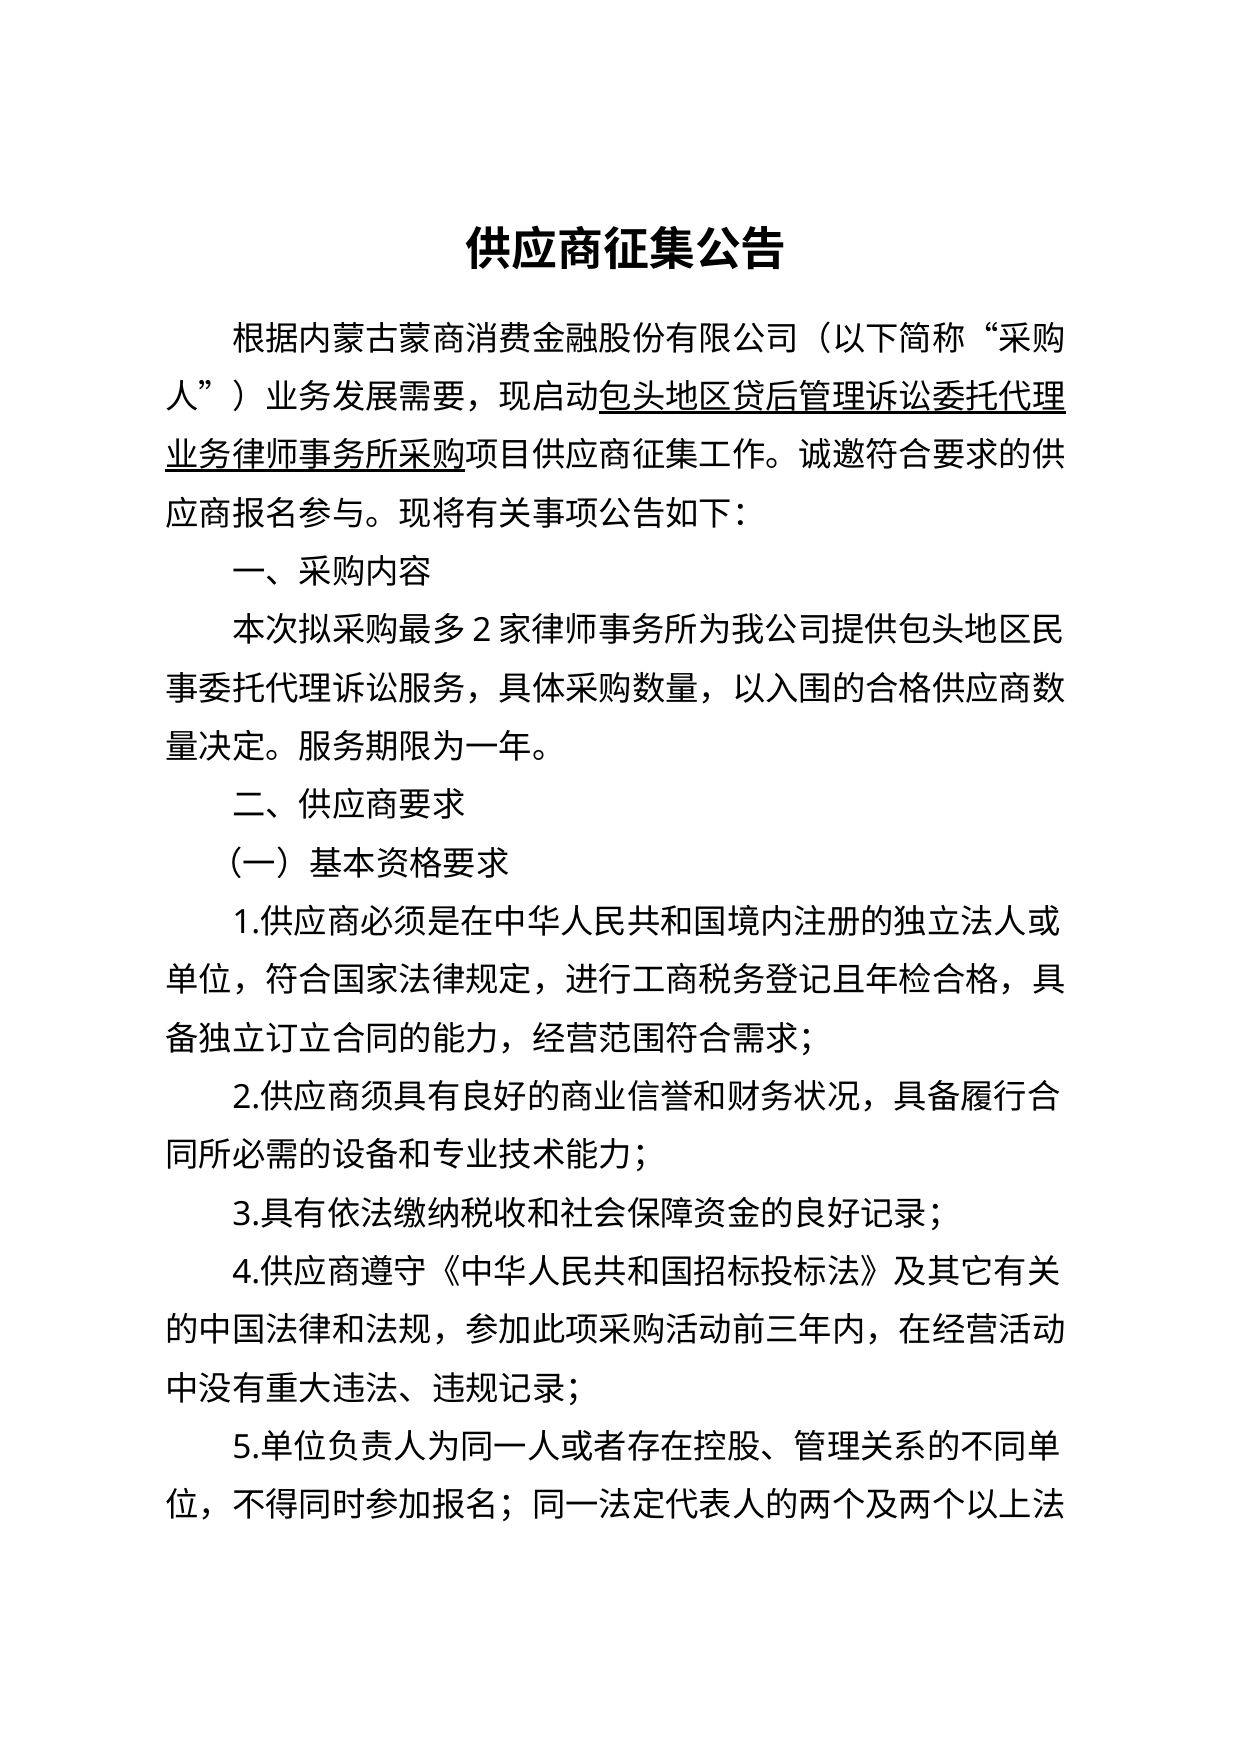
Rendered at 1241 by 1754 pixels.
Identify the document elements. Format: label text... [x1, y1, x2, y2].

list 1.供应商必须是在中华人民共和国境内注册的独立法人或单位，符合国家法律规定，进行工商税务登记且年检合格，具备独立订立合同的能力，经营范围符合需求； [165, 887, 1087, 1062]
list 本次拟采购最多2家律师事务所为我公司提供包头地区民事委托代理诉讼服务，具体采购数量，以入围的合格供应商数量决定。服务期限为一年。 [165, 595, 1087, 770]
list 2.供应商须具有良好的商业信誉和财务状况，具备履行合同所必需的设备和专业技术能力； [165, 1062, 1087, 1178]
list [165, 1412, 1087, 1528]
list 供应商要求 [165, 770, 1087, 828]
text 根据内蒙古蒙商消费金融股份有限公司（以下简称“采购人”）业务发展需要，现启动包头地区贷后管理诉讼委托代理业务律师事务所采购项目供应商征集工作。诚邀符合要求的供应商报名参与。现将有关事项公告如下： [165, 303, 1087, 537]
list 基本资格要求 [165, 828, 1087, 887]
list 采购内容 [165, 537, 1087, 595]
list 4.供应商遵守《中华人民共和国招标投标法》及其它有关的中国法律和法规，参加此项采购活动前三年内，在经营活动中没有重大违法、违规记录； [165, 1237, 1087, 1412]
list 3.具有依法缴纳税收和社会保障资金的良好记录； [165, 1178, 1087, 1237]
subtitle 供应商征集公告 [165, 218, 1087, 277]
